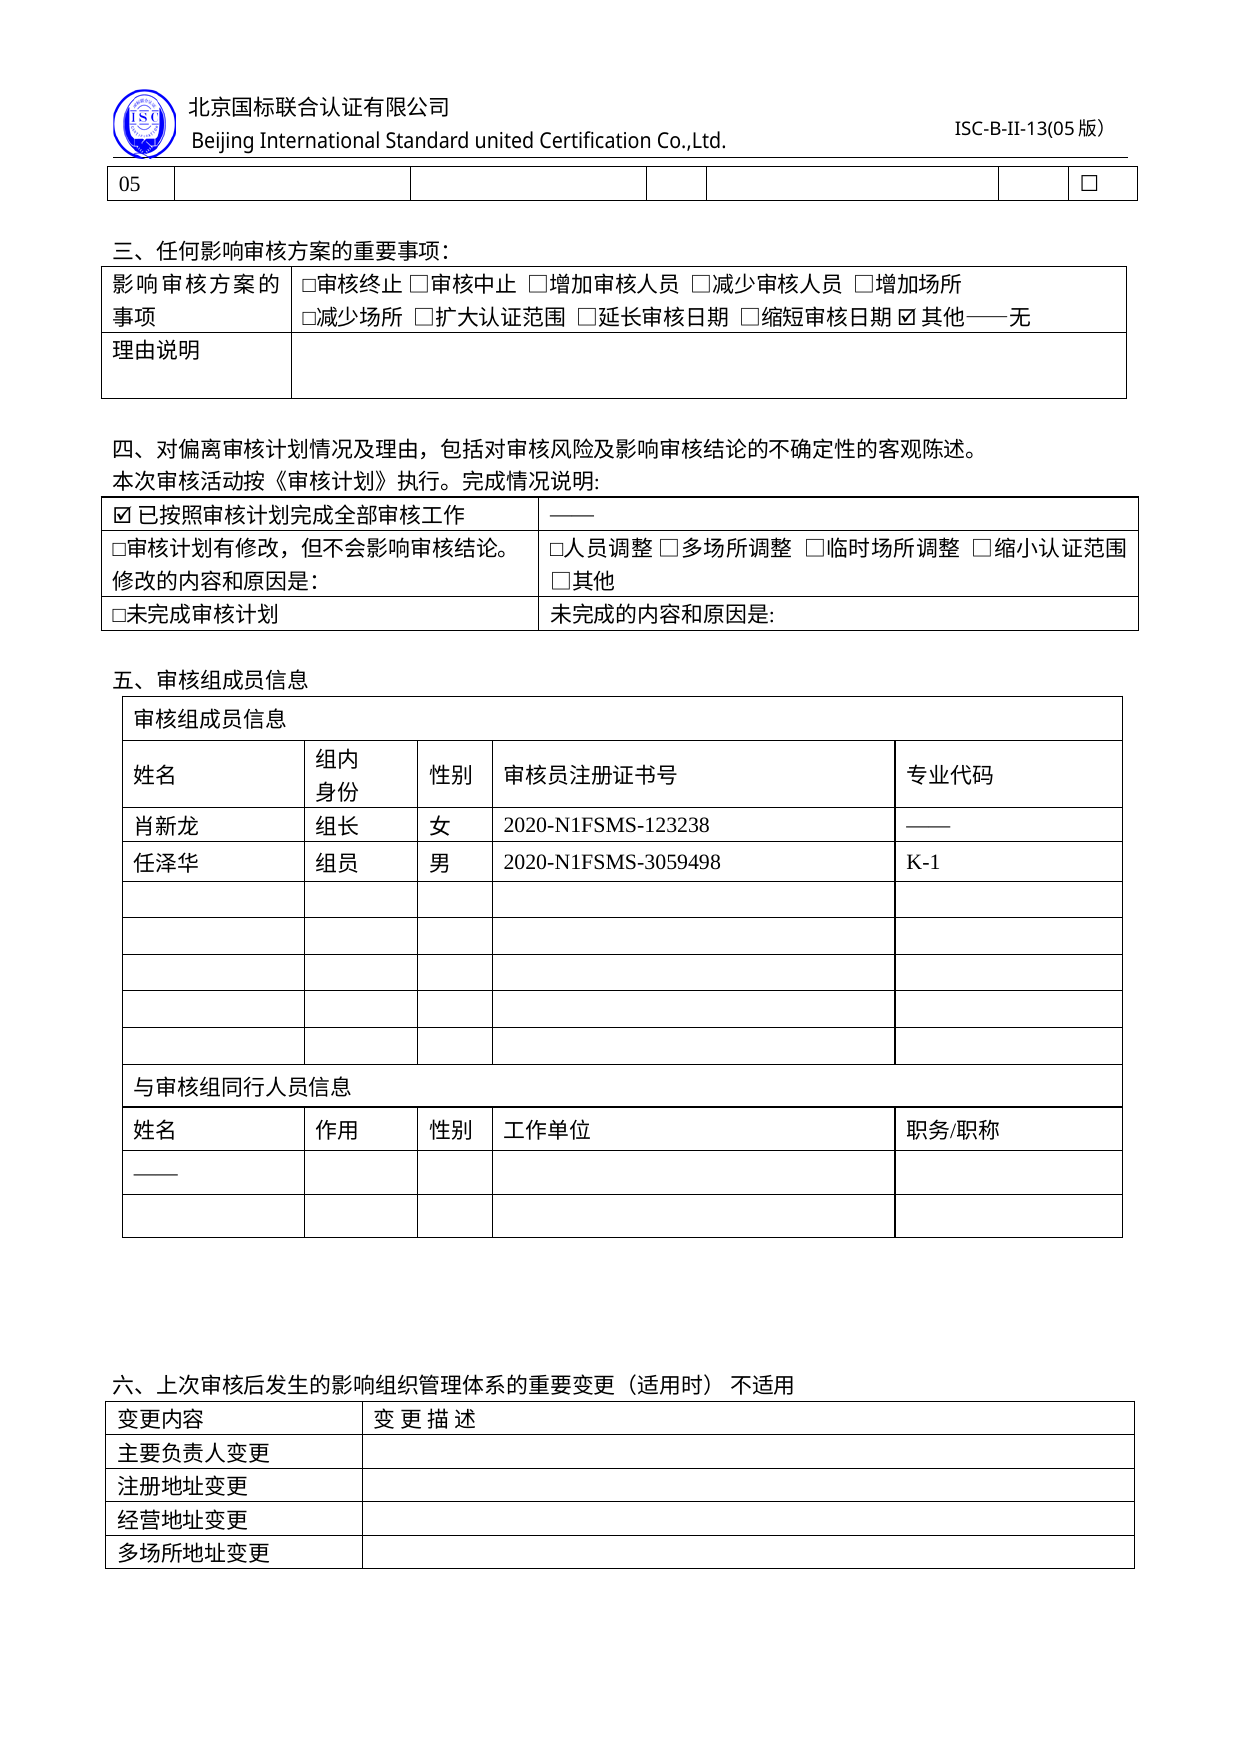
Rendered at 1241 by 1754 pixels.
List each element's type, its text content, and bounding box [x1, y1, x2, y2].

table_cell [363, 1536, 1134, 1568]
table_cell [707, 167, 998, 200]
table_cell [418, 918, 492, 954]
table_cell [493, 1151, 894, 1193]
table_cell [123, 1195, 304, 1237]
table_cell [647, 167, 706, 200]
table_cell □审核计划有修改，但不会影响审核结论。 修改的内容和原因是： [102, 531, 538, 596]
table_cell 2020-N1FSMS-123238 [493, 808, 894, 841]
table_header —— [539, 498, 1138, 530]
table_cell 未完成的内容和原因是: [539, 597, 1138, 629]
text 六、上次审核后发生的影响组织管理体系的重要变更（适用时） 不适用 [112, 1368, 1128, 1401]
table_cell —— [123, 1151, 304, 1193]
table_cell 性别 [418, 1108, 492, 1150]
table_cell [896, 882, 1122, 917]
table_cell [305, 882, 417, 917]
picture [112, 89, 176, 158]
table_cell 工作单位 [493, 1108, 894, 1150]
text 本次审核活动按《审核计划》执行。完成情况说明: [112, 464, 1128, 496]
table_cell [411, 167, 646, 200]
table_cell [418, 882, 492, 917]
table_cell [363, 1435, 1134, 1468]
table_cell [123, 991, 304, 1027]
table_cell [123, 882, 304, 917]
table_cell [896, 1028, 1122, 1063]
table_header 审核组成员信息 [123, 697, 1122, 740]
table_cell [305, 918, 417, 954]
table_cell 审核员注册证书号 [493, 741, 894, 807]
table_cell [493, 955, 894, 990]
table_cell [896, 1151, 1122, 1193]
text 四、对偏离审核计划情况及理由，包括对审核风险及影响审核结论的不确定性的客观陈述。 [112, 431, 1128, 464]
table_cell □未完成审核计划 [102, 597, 538, 629]
table_cell 组长 [305, 808, 417, 841]
table_cell —— [896, 808, 1122, 841]
table_header 变更内容 [106, 1402, 362, 1434]
table_cell 与审核组同行人员信息 [123, 1065, 1122, 1106]
table_cell 女 [418, 808, 492, 841]
table_cell [896, 991, 1122, 1027]
table_cell [896, 955, 1122, 990]
table_cell 多场所地址变更 [106, 1536, 362, 1568]
table_cell 姓名 [123, 1108, 304, 1150]
table_cell [896, 918, 1122, 954]
table_cell [305, 955, 417, 990]
table_cell 组员 [305, 842, 417, 881]
table_cell [305, 1028, 417, 1063]
table_cell [896, 1195, 1122, 1237]
table_cell 性别 [418, 741, 492, 807]
table_cell 任泽华 [123, 842, 304, 881]
table_cell K-1 [896, 842, 1122, 881]
table_cell [418, 1195, 492, 1237]
table_cell [305, 991, 417, 1027]
table_cell [418, 955, 492, 990]
table_cell 05 [108, 167, 174, 200]
table_cell 男 [418, 842, 492, 881]
table_cell [493, 1195, 894, 1237]
table_header 已按照审核计划完成全部审核工作 [102, 498, 538, 530]
table_cell [493, 918, 894, 954]
table_cell [123, 918, 304, 954]
table_cell 专业代码 [896, 741, 1122, 807]
table_cell 主要负责人变更 [106, 1435, 362, 1468]
table_cell 职务/职称 [896, 1108, 1122, 1150]
table_cell □人员调整 □多场所调整 □临时场所调整 □缩小认证范围 □其他 [539, 531, 1138, 596]
table_cell 2020-N1FSMS-3059498 [493, 842, 894, 881]
table_cell 经营地址变更 [106, 1502, 362, 1535]
text 五、审核组成员信息 [112, 663, 1128, 696]
table_header □审核终止 □审核中止 □增加审核人员 □减少审核人员 □增加场所 □减少场所 □扩大认证范围 □延长审核日期 □缩短审核日期 其他——无 [292, 267, 1126, 332]
table_cell [999, 167, 1068, 200]
table_cell [418, 991, 492, 1027]
table_cell [175, 167, 410, 200]
table_cell [493, 882, 894, 917]
table_cell 注册地址变更 [106, 1469, 362, 1501]
table_cell 姓名 [123, 741, 304, 807]
table_header 变 更 描 述 [363, 1402, 1134, 1434]
table_cell 肖新龙 [123, 808, 304, 841]
text 三、任何影响审核方案的重要事项： [112, 233, 1128, 266]
table_cell [363, 1469, 1134, 1501]
table_cell [123, 1028, 304, 1063]
table_cell [418, 1028, 492, 1063]
table_header 影响审核方案的事项 [102, 267, 291, 332]
table_cell [418, 1151, 492, 1193]
table_cell [305, 1195, 417, 1237]
table_cell [292, 333, 1126, 398]
table_cell 理由说明 [102, 333, 291, 398]
table_cell 组内 身份 [305, 741, 417, 807]
table_cell 作用 [305, 1108, 417, 1150]
table_cell [493, 1028, 894, 1063]
table_cell [305, 1151, 417, 1193]
table_cell [363, 1502, 1134, 1535]
table_cell [123, 955, 304, 990]
table_cell ☐ [1069, 167, 1137, 200]
table_cell [493, 991, 894, 1027]
